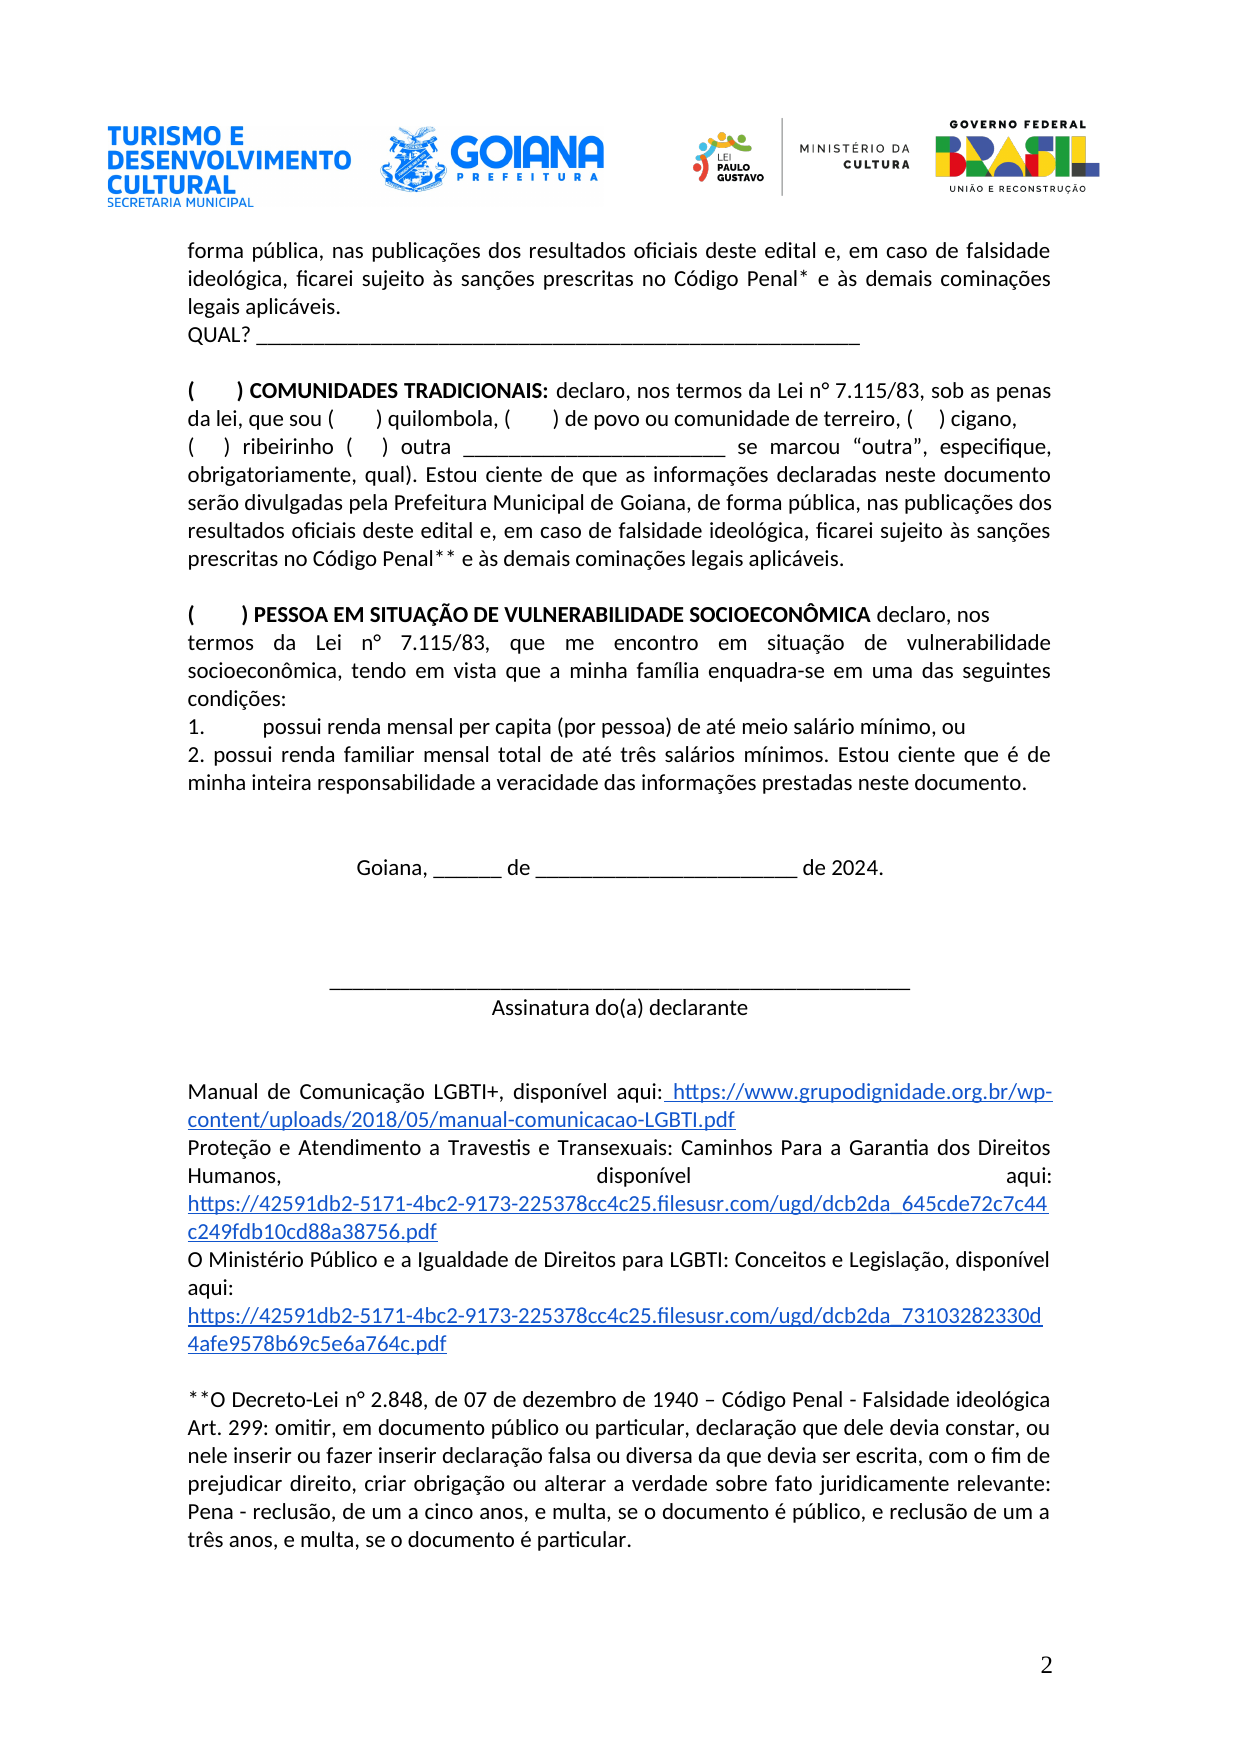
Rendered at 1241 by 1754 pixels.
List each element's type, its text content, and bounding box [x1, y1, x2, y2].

text QUAL? _____________________________________________________ [187, 320, 1053, 348]
text Manual de Comunicação LGBTI+, disponível aqui: https://www.grupodignidade.org.br/wp-content/uploads/2018/05/manual-comunicacao-LGBTI.pdf [187, 1077, 1053, 1133]
text ( ) ribeirinho ( ) outra _______________________ se marcou “outra”, especifique, obrigatoriamente, qual). Estou ciente de que as informações declaradas neste documento serão divulgadas pela Prefeitura Municipal de Goiana, de forma pública, nas publicações dos resultados oficiais deste edital e, em caso de falsidade ideológica, ficarei sujeito às sanções prescritas no Código Penal** e às demais cominações legais aplicáveis. [187, 432, 1053, 572]
text termos da Lei n° 7.115/83, que me encontro em situação de vulnerabilidade socioeconômica, tendo em vista que a minha família enquadra-se em uma das seguintes condições: [187, 628, 1053, 712]
text Goiana, ______ de _______________________ de 2024. [187, 853, 1053, 881]
text ( ) COMUNIDADES TRADICIONAIS: declaro, nos termos da Lei n° 7.115/83, sob as penas da lei, que sou ( ) quilombola, ( ) de povo ou comunidade de terreiro, ( ) cigano, [187, 376, 1053, 432]
picture [648, 9, 1122, 277]
text Assinatura do(a) declarante [187, 993, 1053, 1021]
picture [107, 126, 604, 207]
text 2. possui renda familiar mensal total de até três salários mínimos. Estou ciente que é de minha inteira responsabilidade a veracidade das informações prestadas neste documento. [187, 741, 1053, 797]
text ( ) PESSOA EM SITUAÇÃO DE VULNERABILIDADE SOCIOECONÔMICA declaro, nos [187, 600, 1053, 628]
list possui renda mensal per capita (por pessoa) de até meio salário mínimo, ou [187, 712, 1053, 741]
text Proteção e Atendimento a Travestis e Transexuais: Caminhos Para a Garantia dos Direitos Humanos, disponível aqui: https://42591db2-5171-4bc2-9173-225378cc4c25.filesusr.com/ugd/dcb2da_645cde72c7c44c249fdb10cd88a38756.pdf [187, 1133, 1053, 1245]
text ___________________________________________________ [187, 965, 1053, 993]
text O Ministério Público e a Igualdade de Direitos para LGBTI: Conceitos e Legislação, disponível aqui: https://42591db2-5171-4bc2-9173-225378cc4c25.filesusr.com/ugd/dcb2da_73103282330d4afe9578b69c5e6a764c.pdf [187, 1245, 1053, 1357]
text **O Decreto-Lei n° 2.848, de 07 de dezembro de 1940 – Código Penal - Falsidade ideológica Art. 299: omitir, em documento público ou particular, declaração que dele devia constar, ou nele inserir ou fazer inserir declaração falsa ou diversa da que devia ser escrita, com o fim de prejudicar direito, criar obrigação ou alterar a verdade sobre fato juridicamente relevante: Pena - reclusão, de um a cinco anos, e multa, se o documento é público, e reclusão de um a três anos, e multa, se o documento é particular. [187, 1385, 1053, 1553]
